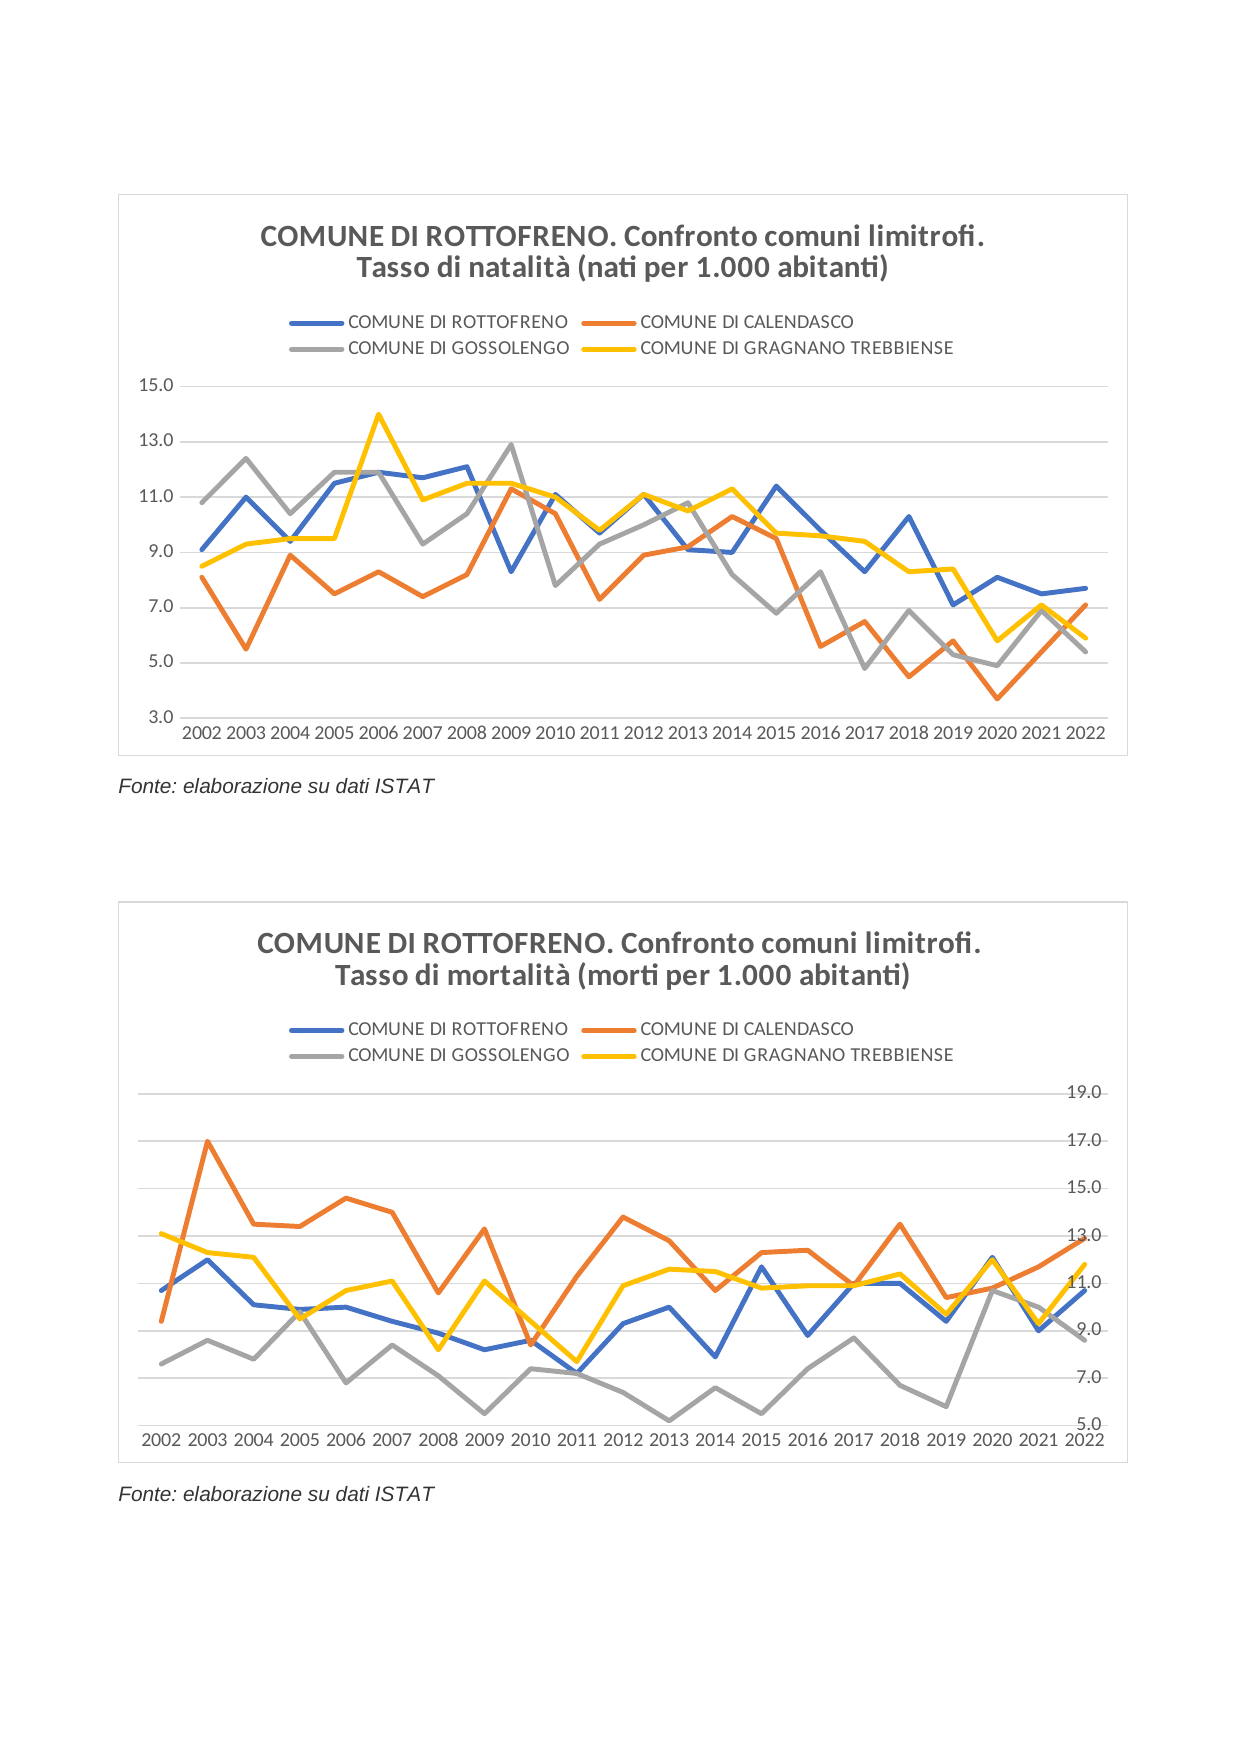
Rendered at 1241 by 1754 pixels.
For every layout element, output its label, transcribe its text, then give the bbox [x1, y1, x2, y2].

text Fonte: elaborazione su dati ISTAT [118, 774, 1122, 798]
text Fonte: elaborazione su dati ISTAT [118, 1482, 1122, 1506]
